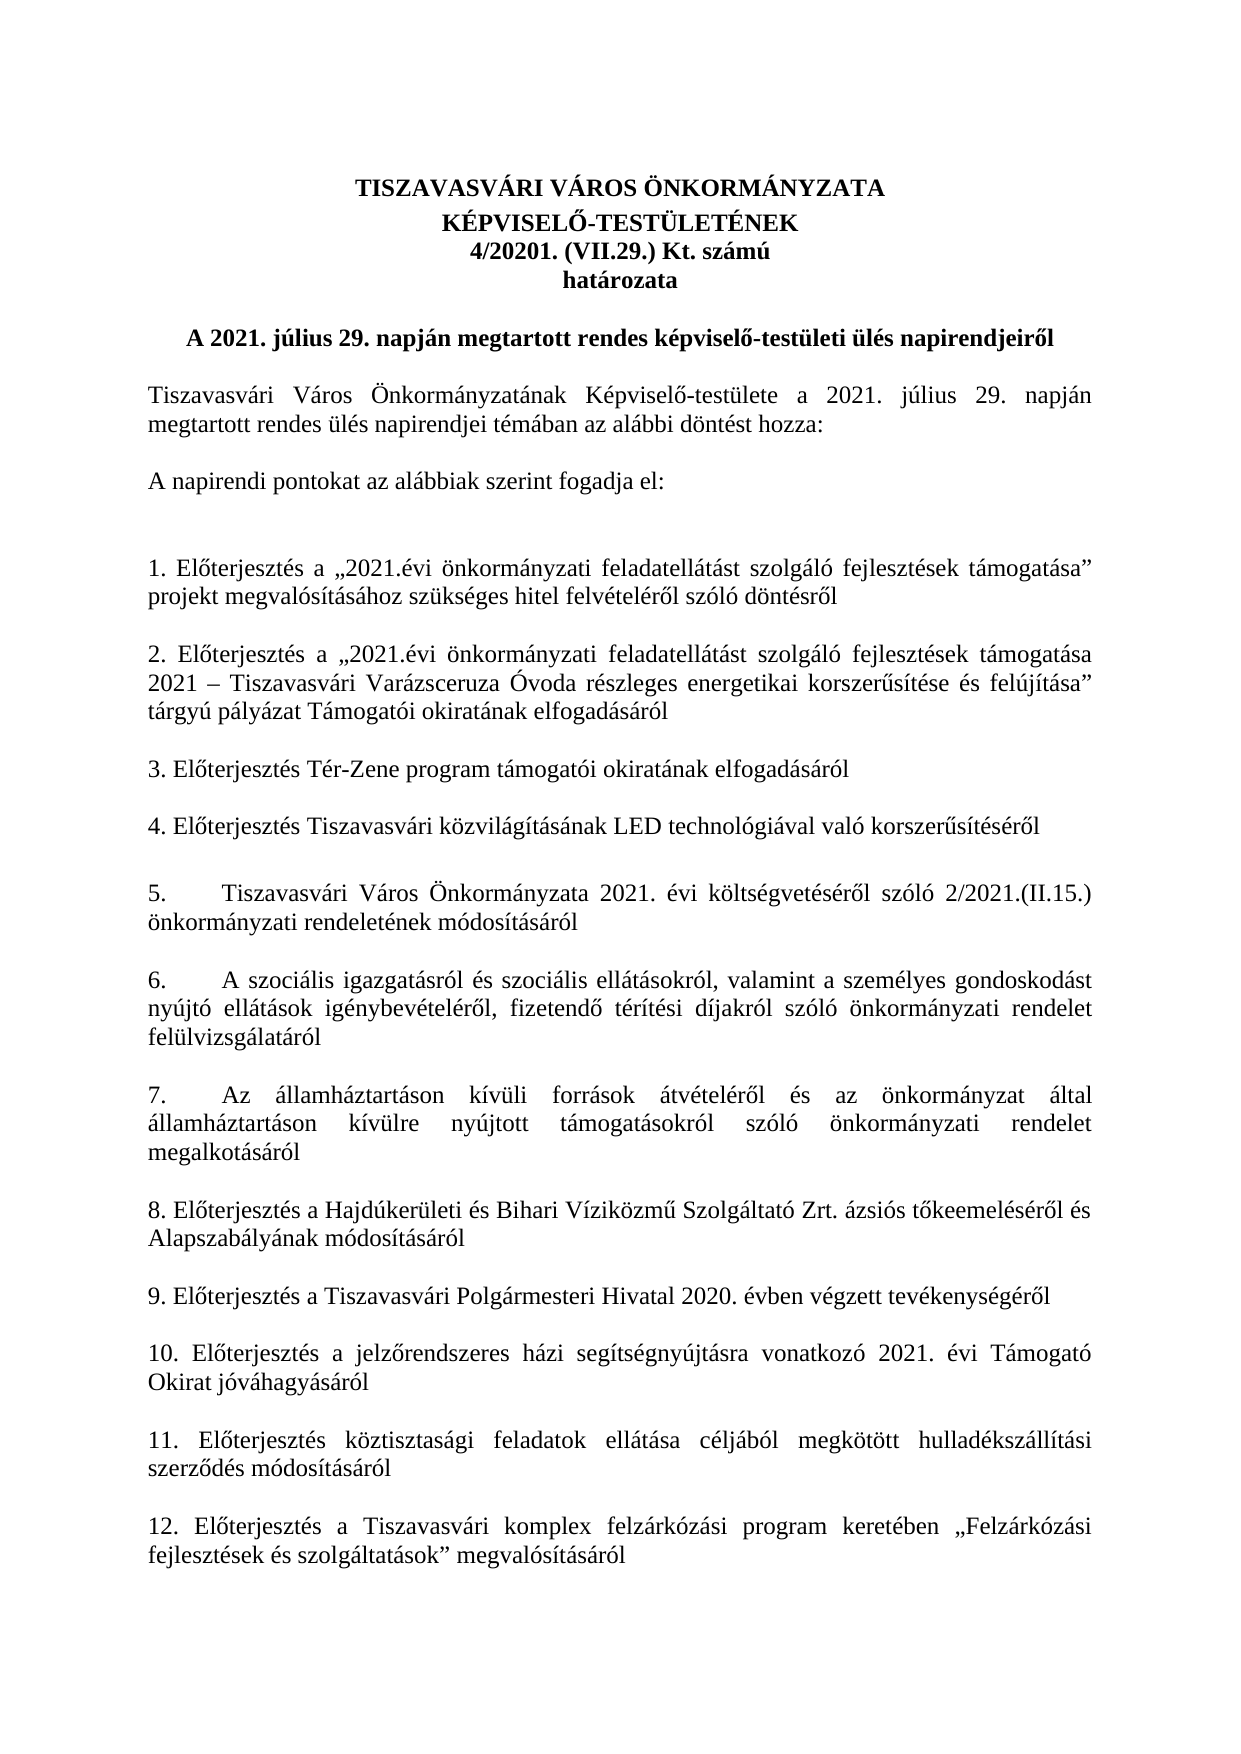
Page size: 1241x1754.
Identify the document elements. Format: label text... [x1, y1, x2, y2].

text 8. Előterjesztés a Hajdúkerületi és Bihari Víziközmű Szolgáltató Zrt. ázsiós tőkeemeléséről és Alapszabályának módosításáról [148, 1195, 1093, 1252]
text 5. Tiszavasvári Város Önkormányzata 2021. évi költségvetéséről szóló 2/2021.(II.15.) önkormányzati rendeletének módosításáról [148, 878, 1093, 936]
text 6. A szociális igazgatásról és szociális ellátásokról, valamint a személyes gondoskodást nyújtó ellátások igénybevételéről, fizetendő térítési díjakról szóló önkormányzati rendelet felülvizsgálatáról [148, 965, 1093, 1051]
text A napirendi pontokat az alábbiak szerint fogadja el: [148, 466, 1093, 495]
text 9. Előterjesztés a Tiszavasvári Polgármesteri Hivatal 2020. évben végzett tevékenységéről [148, 1281, 1093, 1310]
text 11. Előterjesztés köztisztasági feladatok ellátása céljából megkötött hulladékszállítási szerződés módosításáról [148, 1425, 1093, 1482]
text 12. Előterjesztés a Tiszavasvári komplex felzárkózási program keretében „Felzárkózási fejlesztések és szolgáltatások” megvalósításáról [148, 1511, 1093, 1568]
text 7. Az államháztartáson kívüli források átvételéről és az önkormányzat által államháztartáson kívülre nyújtott támogatásokról szóló önkormányzati rendelet megalkotásáról [148, 1080, 1093, 1166]
text 4/20201. (VII.29.) Kt. számú [148, 236, 1093, 265]
text 10. Előterjesztés a jelzőrendszeres házi segítségnyújtásra vonatkozó 2021. évi Támogató Okirat jóváhagyásáról [148, 1338, 1093, 1396]
text A 2021. július 29. napján megtartott rendes képviselő-testületi ülés napirendjeiről [148, 323, 1093, 351]
text KÉPVISELŐ-TESTÜLETÉNEK [148, 208, 1093, 236]
text 3. Előterjesztés Tér-Zene program támogatói okiratának elfogadásáról [148, 754, 1093, 783]
text 4. Előterjesztés Tiszavasvári közvilágításának LED technológiával való korszerűsítéséről [148, 811, 1093, 840]
text Tiszavasvári Város Önkormányzatának Képviselő-testülete a 2021. július 29. napján megtartott rendes ülés napirendjei témában az alábbi döntést hozza: [148, 380, 1093, 438]
text határozata [148, 265, 1093, 294]
text TISZAVASVÁRI VÁROS ÖNKORMÁNYZATA [148, 173, 1093, 201]
text 1. Előterjesztés a „2021.évi önkormányzati feladatellátást szolgáló fejlesztések támogatása” projekt megvalósításához szükséges hitel felvételéről szóló döntésről [148, 553, 1093, 610]
text 2. Előterjesztés a „2021.évi önkormányzati feladatellátást szolgáló fejlesztések támogatása 2021 – Tiszavasvári Varázsceruza Óvoda részleges energetikai korszerűsítése és felújítása” tárgyú pályázat Támogatói okiratának elfogadásáról [148, 639, 1093, 725]
